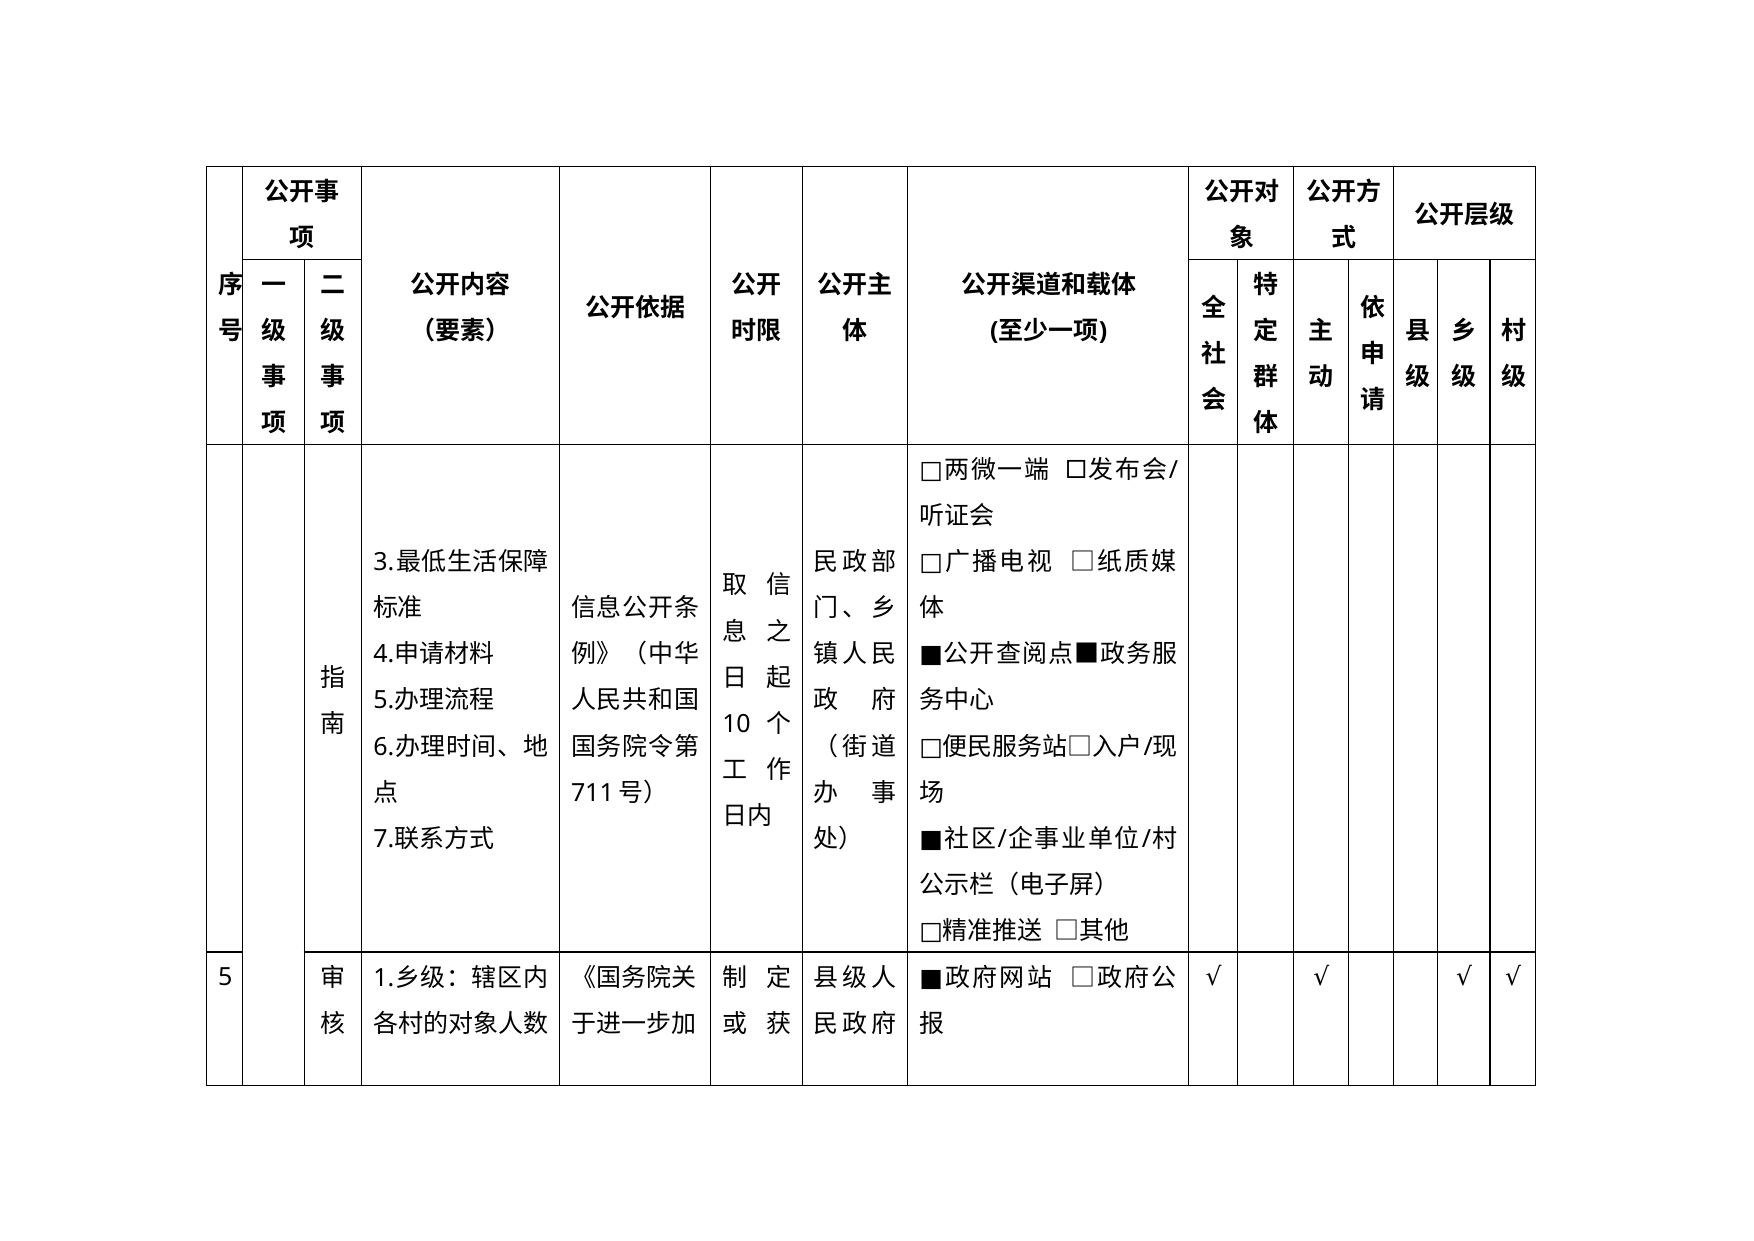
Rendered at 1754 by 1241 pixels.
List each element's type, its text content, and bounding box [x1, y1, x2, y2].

table_cell 县级人民政府民政部门、乡镇人民政府（街道办事处） [803, 953, 907, 1085]
table_cell 全 社会 [1189, 260, 1237, 444]
table_header 公开事项 [243, 167, 361, 259]
table_cell √ [1438, 953, 1489, 1085]
table_cell 4 [207, 445, 242, 951]
table_cell 县级 [1394, 260, 1437, 444]
table_cell 特定群体 [1238, 260, 1293, 444]
table_cell 1.办理事项 2.办理条件 3.最低生活保障标准 4.申请材料 5.办理流程 6.办理时间、地点 7.联系方式 [362, 445, 559, 951]
table_cell √ [1189, 953, 1237, 1085]
table_header 公开层级 [1394, 167, 1535, 259]
table_cell √ [1394, 445, 1437, 951]
table_cell 办事指南 [305, 445, 361, 951]
table_cell [1238, 953, 1293, 1085]
table_cell [1349, 445, 1393, 951]
table_cell ■政府网站 □政府公报 □两微一端 发布会/听证会 □广播电视 □纸质媒体 ■公开查阅点■政务服务中心 □便民服务站□入户/现场 ■社区/企事业单位/村公示栏（电子屏） □精准推送 □其他 [908, 445, 1188, 951]
table_header 公开主体 [803, 167, 907, 444]
table_header 公开内容 （要素） [362, 167, 559, 444]
table_header 公开渠道和载体 (至少一项) [908, 167, 1188, 444]
table_cell √ [1438, 445, 1489, 951]
table_cell [1349, 953, 1393, 1085]
table_header 序号 [207, 167, 242, 444]
table_header 公开依据 [560, 167, 710, 444]
table_cell 县级人民政府民政部门、乡镇人民政府（街道办事处） [803, 445, 907, 951]
table_cell 一级事项 [243, 260, 304, 444]
table_cell 审核审批信息 [305, 953, 361, 1085]
table_cell 依 申请 [1349, 260, 1393, 444]
table_cell 主动 [1294, 260, 1348, 444]
table_cell 乡级 [1438, 260, 1489, 444]
table_cell √ [1294, 953, 1348, 1085]
table_header 公开方式 [1294, 167, 1393, 259]
table_cell 《中华人民共和国政府信息公开条例》（中华人民共和国国务院令第711号） [560, 445, 710, 951]
table_cell 5 [207, 953, 242, 1085]
table_cell [1394, 953, 1437, 1085]
table_cell √ [1189, 445, 1237, 951]
table_cell 村 级 [1491, 260, 1535, 444]
table_cell √ [1491, 953, 1535, 1085]
table_cell √ [1491, 445, 1535, 951]
table_cell 制定或获取信息之日起10个工作日内 [711, 953, 802, 1085]
table_header 公开对象 [1189, 167, 1293, 259]
table_cell 制定或获取信息之日起10个工作日内 [711, 445, 802, 951]
table_cell 《国务院关于进一步加强和改进最低生活保障工作的意见》（国发〔2012〕45号） 等 [560, 953, 710, 1085]
table_cell 1.乡级：辖区内各村的对象人数 2.村级：户主姓名、保障人口数、保障金额、致困原因、纳入时间、其它 [362, 953, 559, 1085]
table_cell ■政府网站 □政府公报 □两微一端 □发布会/听证会 □广播电视 □纸质媒体 □公开查阅点□政务服务中心 □便民服务站□入户/现场 ■社区/企事业单位/村公示栏（电子屏） □精准推送 □其他 [908, 953, 1188, 1085]
table_cell [1238, 445, 1293, 951]
table_header 公开时限 [711, 167, 802, 444]
table_cell √ [1294, 445, 1348, 951]
table_cell 二级事项 [305, 260, 361, 444]
